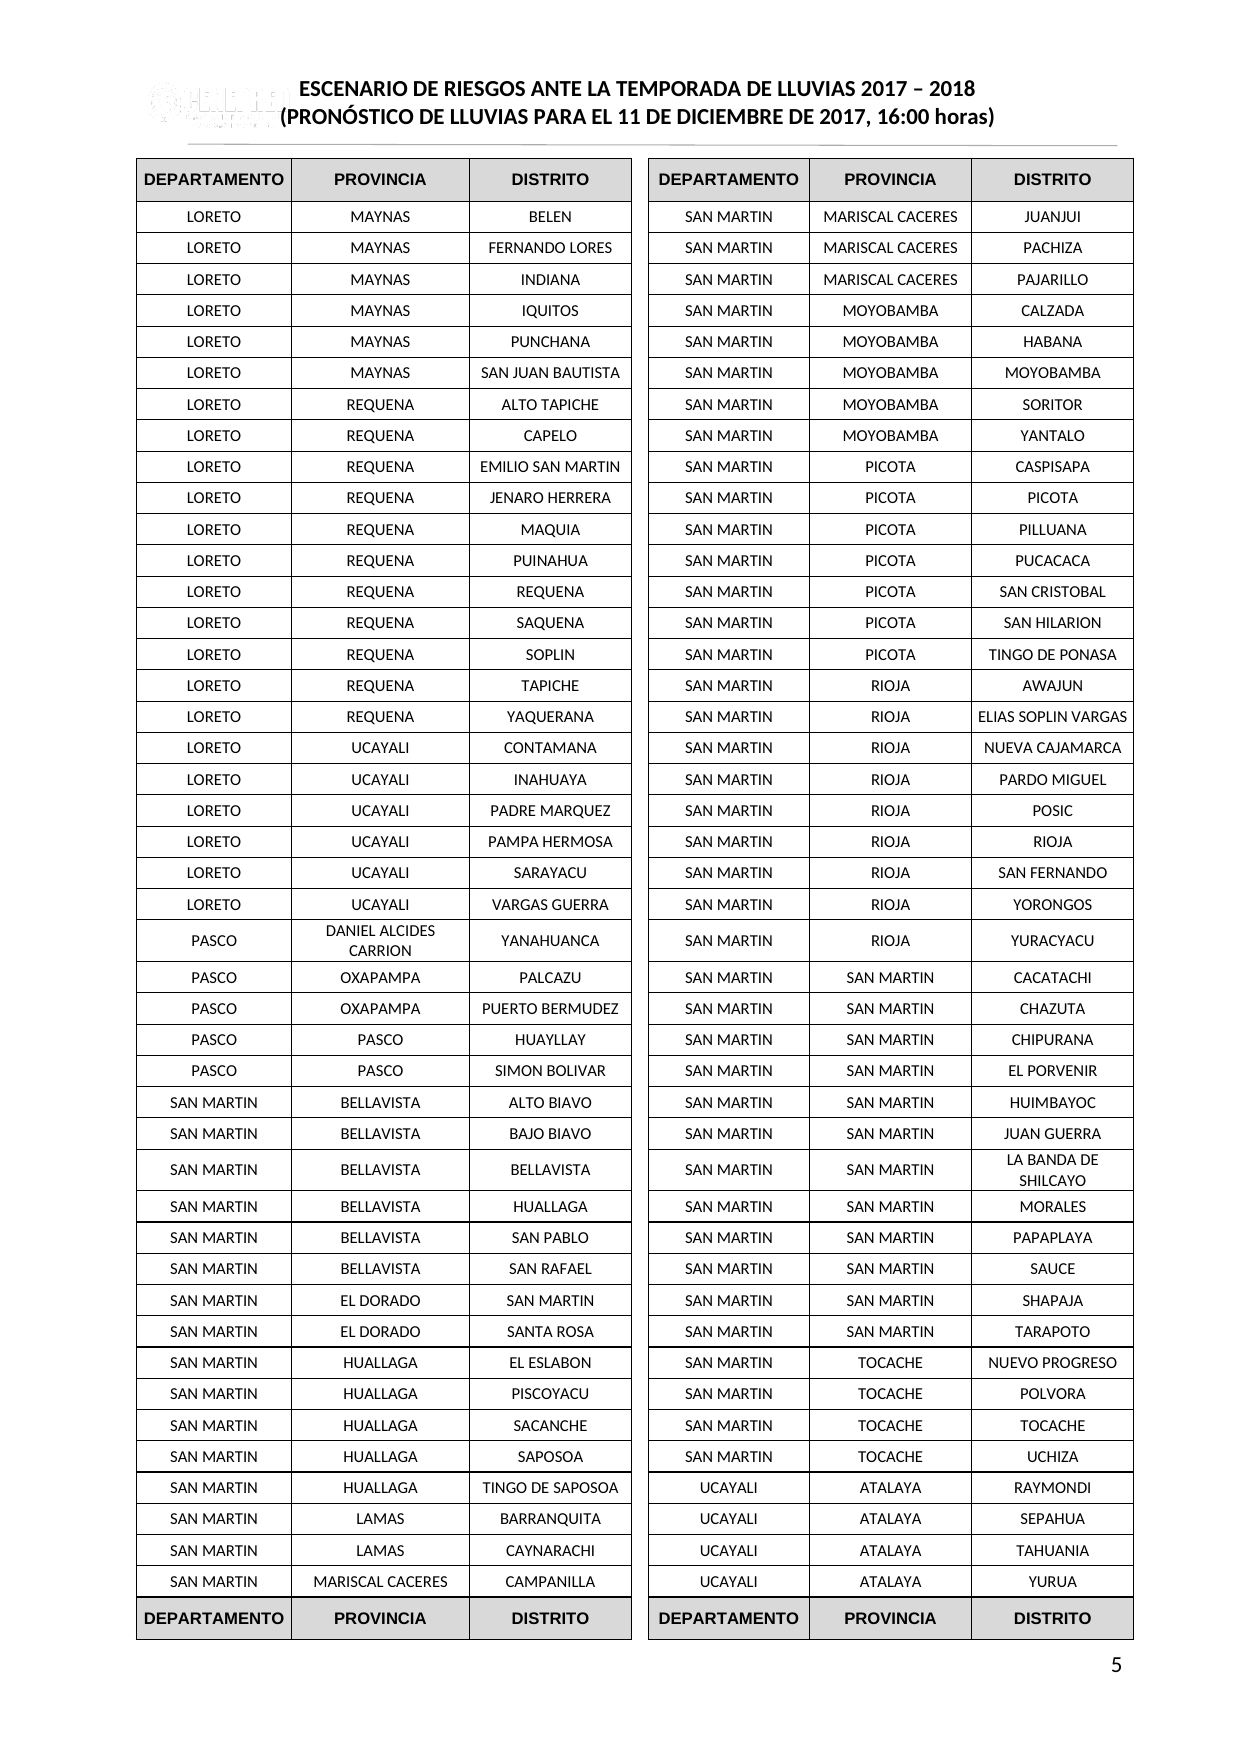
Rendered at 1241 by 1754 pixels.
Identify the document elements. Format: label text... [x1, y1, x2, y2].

table_cell SAN MARTIN [810, 1191, 971, 1221]
table_cell [632, 1149, 648, 1190]
table_cell HUALLAGA [292, 1410, 469, 1440]
table_cell SAN MARTIN [137, 1150, 291, 1190]
table_cell EL ESLABON [470, 1348, 631, 1378]
table_cell TOCACHE [810, 1379, 971, 1409]
table_cell REQUENA [292, 420, 469, 451]
table_cell REQUENA [292, 670, 469, 701]
table_cell AWAJUN [972, 670, 1133, 701]
table_cell HUALLAGA [292, 1348, 469, 1378]
table_cell PUNCHANA [470, 327, 631, 357]
table_cell BELLAVISTA [292, 1118, 469, 1148]
table_cell HUALLAGA [292, 1379, 469, 1409]
table_cell SAN MARTIN [137, 1535, 291, 1565]
table_cell MAYNAS [292, 295, 469, 326]
table_cell SAN MARTIN [137, 1410, 291, 1440]
table_cell BARRANQUITA [470, 1504, 631, 1534]
table_cell SAN MARTIN [649, 483, 809, 513]
table_cell SAN MARTIN [649, 514, 809, 544]
table_cell TAPICHE [470, 670, 631, 701]
table_cell SAN MARTIN [137, 1441, 291, 1471]
table_cell [632, 326, 648, 357]
table_cell SAN MARTIN [649, 1285, 809, 1315]
table_cell [632, 794, 648, 826]
table_cell BELLAVISTA [470, 1150, 631, 1190]
table_cell OXAPAMPA [292, 993, 469, 1023]
table_cell PASCO [292, 1056, 469, 1086]
table_cell YANAHUANCA [470, 920, 631, 961]
table_cell UCHIZA [972, 1441, 1133, 1471]
table_cell BAJO BIAVO [470, 1118, 631, 1148]
table_cell TOCACHE [810, 1410, 971, 1440]
table_cell LAMAS [292, 1535, 469, 1565]
table_cell SAN PABLO [470, 1223, 631, 1253]
table_cell [632, 669, 648, 701]
table_cell LORETO [137, 452, 291, 482]
table_cell SAN MARTIN [810, 1316, 971, 1346]
table_cell [632, 961, 648, 992]
table_cell [632, 482, 648, 513]
table_cell [632, 294, 648, 326]
table_cell SAN MARTIN [810, 1254, 971, 1284]
table_cell PICOTA [810, 483, 971, 513]
table_cell [632, 1253, 648, 1284]
table_cell SAN MARTIN [649, 577, 809, 607]
table_cell [632, 826, 648, 857]
table_cell CALZADA [972, 295, 1133, 326]
table_cell SAN MARTIN [649, 1379, 809, 1409]
table_cell REQUENA [292, 452, 469, 482]
table_cell JUANJUI [972, 202, 1133, 232]
table_cell SAN MARTIN [649, 1150, 809, 1190]
table_cell MOYOBAMBA [810, 420, 971, 451]
table_cell ATALAYA [810, 1504, 971, 1534]
table_cell [632, 1190, 648, 1221]
table_cell SAN MARTIN [649, 639, 809, 669]
table_cell YURUA [972, 1566, 1133, 1596]
table_cell SAN MARTIN [649, 264, 809, 294]
table_cell BELLAVISTA [292, 1150, 469, 1190]
table_cell SAN MARTIN [810, 1087, 971, 1117]
table_cell [632, 1409, 648, 1440]
table_cell [632, 1086, 648, 1117]
table_cell SOPLIN [470, 639, 631, 669]
table_cell SAN MARTIN [137, 1504, 291, 1534]
table_cell MAYNAS [292, 233, 469, 263]
table_cell BELLAVISTA [292, 1223, 469, 1253]
table_cell BELLAVISTA [292, 1087, 469, 1117]
table_cell ALTO BIAVO [470, 1087, 631, 1117]
table_cell PROVINCIA [810, 159, 971, 201]
table_cell LORETO [137, 389, 291, 419]
table_cell UCAYALI [292, 733, 469, 763]
table_cell JENARO HERRERA [470, 483, 631, 513]
table_cell SAN MARTIN [649, 962, 809, 992]
table_cell LORETO [137, 327, 291, 357]
table_cell VARGAS GUERRA [470, 889, 631, 919]
table_cell REQUENA [292, 639, 469, 669]
table_cell SAN MARTIN [649, 764, 809, 794]
table_cell UCAYALI [649, 1473, 809, 1503]
table_cell PADRE MARQUEZ [470, 795, 631, 826]
table_cell PICOTA [810, 452, 971, 482]
table_cell REQUENA [292, 608, 469, 638]
table_cell SAN MARTIN [649, 358, 809, 388]
table_cell SAPOSOA [470, 1441, 631, 1471]
table_cell LORETO [137, 639, 291, 669]
table_cell SAN FERNANDO [972, 858, 1133, 888]
table_cell SAN JUAN BAUTISTA [470, 358, 631, 388]
table_cell SAN MARTIN [649, 420, 809, 451]
table_cell JUAN GUERRA [972, 1118, 1133, 1148]
table_cell RIOJA [810, 702, 971, 732]
table_cell SAN MARTIN [137, 1473, 291, 1503]
table_cell POLVORA [972, 1379, 1133, 1409]
table_cell [632, 1117, 648, 1148]
table_cell SAN MARTIN [810, 993, 971, 1023]
table_cell YURACYACU [972, 920, 1133, 961]
table_cell [632, 1315, 648, 1346]
table_cell HUAYLLAY [470, 1025, 631, 1055]
table_cell BELEN [470, 202, 631, 232]
table_cell [632, 513, 648, 544]
table_cell SAN CRISTOBAL [972, 577, 1133, 607]
table_cell MARISCAL CACERES [810, 202, 971, 232]
table_cell PASCO [137, 993, 291, 1023]
table_cell SAN MARTIN [810, 1025, 971, 1055]
table_cell SAN MARTIN [649, 452, 809, 482]
table_cell SAN MARTIN [649, 1348, 809, 1378]
table_cell SAN MARTIN [137, 1118, 291, 1148]
table_cell SAN MARTIN [810, 1285, 971, 1315]
table_cell [632, 1346, 648, 1378]
table_cell TOCACHE [810, 1441, 971, 1471]
table_cell SAN MARTIN [649, 1087, 809, 1117]
table_cell ATALAYA [810, 1473, 971, 1503]
table_cell RAYMONDI [972, 1473, 1133, 1503]
table_cell SAN MARTIN [810, 1118, 971, 1148]
table_cell SACANCHE [470, 1410, 631, 1440]
table_cell BELLAVISTA [292, 1191, 469, 1221]
table_cell CACATACHI [972, 962, 1133, 992]
table_cell [632, 388, 648, 419]
table_cell ALTO TAPICHE [470, 389, 631, 419]
table_cell MOYOBAMBA [810, 389, 971, 419]
table_cell LORETO [137, 358, 291, 388]
table_cell RIOJA [810, 764, 971, 794]
table_cell ELIAS SOPLIN VARGAS [972, 702, 1133, 732]
table_cell SAN MARTIN [137, 1316, 291, 1346]
table_cell SAN MARTIN [649, 795, 809, 826]
table_cell CASPISAPA [972, 452, 1133, 482]
table_cell EL DORADO [292, 1316, 469, 1346]
table_cell SAN MARTIN [649, 670, 809, 701]
table_cell SAN MARTIN [649, 327, 809, 357]
table_cell DEPARTAMENTO [649, 159, 809, 201]
table_cell REQUENA [292, 577, 469, 607]
table_cell CAYNARACHI [470, 1535, 631, 1565]
table_cell CHAZUTA [972, 993, 1133, 1023]
table_cell PICOTA [810, 514, 971, 544]
table_cell PAMPA HERMOSA [470, 827, 631, 857]
table_cell DISTRITO [470, 159, 631, 201]
table_cell HUALLAGA [470, 1191, 631, 1221]
table_cell MARISCAL CACERES [810, 264, 971, 294]
table_cell SAQUENA [470, 608, 631, 638]
picture [147, 81, 290, 129]
table_cell SAN MARTIN [649, 733, 809, 763]
table_cell MAYNAS [292, 358, 469, 388]
table_cell SAN MARTIN [137, 1285, 291, 1315]
table_cell BELLAVISTA [292, 1254, 469, 1284]
table_cell YANTALO [972, 420, 1133, 451]
table_cell PROVINCIA [292, 1598, 469, 1639]
table_cell MARISCAL CACERES [810, 233, 971, 263]
table_cell PASCO [292, 1025, 469, 1055]
table_cell SAN MARTIN [137, 1379, 291, 1409]
table_cell OXAPAMPA [292, 962, 469, 992]
table_cell SAN RAFAEL [470, 1254, 631, 1284]
table_cell SAN MARTIN [137, 1191, 291, 1221]
table_cell SAN MARTIN [649, 1316, 809, 1346]
table_cell DEPARTAMENTO [649, 1598, 809, 1639]
table_cell SAN MARTIN [649, 920, 809, 961]
table_cell [632, 1565, 648, 1596]
table_cell PACHIZA [972, 233, 1133, 263]
table_cell SAN MARTIN [649, 1191, 809, 1221]
table_cell FERNANDO LORES [470, 233, 631, 263]
table_cell PICOTA [810, 639, 971, 669]
table_cell LORETO [137, 420, 291, 451]
table_cell UCAYALI [292, 889, 469, 919]
table_cell DISTRITO [972, 1598, 1133, 1639]
table_cell DEPARTAMENTO [137, 159, 291, 201]
table_cell RIOJA [972, 827, 1133, 857]
table_cell UCAYALI [292, 827, 469, 857]
table_cell MAQUIA [470, 514, 631, 544]
table_cell SAN MARTIN [649, 827, 809, 857]
table_cell PUCACACA [972, 545, 1133, 576]
table_cell LORETO [137, 483, 291, 513]
table_cell SAN MARTIN [649, 295, 809, 326]
table_cell LORETO [137, 702, 291, 732]
table_cell [632, 1024, 648, 1055]
table_cell ATALAYA [810, 1566, 971, 1596]
table_cell [632, 1596, 648, 1639]
table_cell REQUENA [292, 514, 469, 544]
table_cell TINGO DE SAPOSOA [470, 1473, 631, 1503]
table_cell [632, 1055, 648, 1086]
table_cell PICOTA [810, 545, 971, 576]
table_cell EMILIO SAN MARTIN [470, 452, 631, 482]
table_cell PASCO [137, 1056, 291, 1086]
table_cell UCAYALI [649, 1535, 809, 1565]
table_cell [632, 763, 648, 794]
table_cell PROVINCIA [292, 159, 469, 201]
table_cell LORETO [137, 733, 291, 763]
table_cell YAQUERANA [470, 702, 631, 732]
table_cell UCAYALI [292, 764, 469, 794]
table_cell SHAPAJA [972, 1285, 1133, 1315]
table_cell TINGO DE PONASA [972, 639, 1133, 669]
table_cell TAHUANIA [972, 1535, 1133, 1565]
table_cell SAN MARTIN [649, 1025, 809, 1055]
table_cell SAN MARTIN [649, 1056, 809, 1086]
table_cell MOYOBAMBA [972, 358, 1133, 388]
table_cell RIOJA [810, 733, 971, 763]
table_cell [632, 638, 648, 669]
table_cell [632, 419, 648, 451]
table_cell LORETO [137, 764, 291, 794]
table_cell REQUENA [292, 483, 469, 513]
table_cell INDIANA [470, 264, 631, 294]
table_cell MOYOBAMBA [810, 295, 971, 326]
table_cell MORALES [972, 1191, 1133, 1221]
table_cell SAN HILARION [972, 608, 1133, 638]
table_cell [632, 992, 648, 1023]
table_cell LORETO [137, 264, 291, 294]
table_cell MARISCAL CACERES [292, 1566, 469, 1596]
table_cell SAN MARTIN [649, 1410, 809, 1440]
table_cell [632, 1534, 648, 1565]
table_cell SEPAHUA [972, 1504, 1133, 1534]
table_cell POSIC [972, 795, 1133, 826]
table_cell MAYNAS [292, 202, 469, 232]
table_cell YORONGOS [972, 889, 1133, 919]
table_cell UCAYALI [649, 1504, 809, 1534]
table_cell SAN MARTIN [649, 608, 809, 638]
table_cell RIOJA [810, 858, 971, 888]
table_cell REQUENA [292, 545, 469, 576]
table_cell LORETO [137, 858, 291, 888]
table_cell HABANA [972, 327, 1133, 357]
table_cell SAN MARTIN [810, 962, 971, 992]
table_cell PASCO [137, 1025, 291, 1055]
table_cell UCAYALI [292, 858, 469, 888]
table_cell RIOJA [810, 670, 971, 701]
table_cell PARDO MIGUEL [972, 764, 1133, 794]
table_cell [632, 732, 648, 763]
table_cell PAPAPLAYA [972, 1223, 1133, 1253]
table_cell [632, 1221, 648, 1253]
table_cell PASCO [137, 962, 291, 992]
table_cell LORETO [137, 670, 291, 701]
table_cell DEPARTAMENTO [137, 1598, 291, 1639]
table_cell INAHUAYA [470, 764, 631, 794]
table_cell [632, 1378, 648, 1409]
table_cell [632, 607, 648, 638]
table_cell LA BANDA DE SHILCAYO [972, 1150, 1133, 1190]
table_cell [632, 263, 648, 294]
table_cell LORETO [137, 795, 291, 826]
table_cell SAN MARTIN [810, 1150, 971, 1190]
table_cell SAN MARTIN [470, 1285, 631, 1315]
table_cell [632, 701, 648, 732]
table_cell HUIMBAYOC [972, 1087, 1133, 1117]
table_cell SAN MARTIN [649, 389, 809, 419]
table_cell SAUCE [972, 1254, 1133, 1284]
table_cell CAMPANILLA [470, 1566, 631, 1596]
table_cell [632, 158, 648, 201]
table_cell LORETO [137, 608, 291, 638]
table_cell SORITOR [972, 389, 1133, 419]
table_cell HUALLAGA [292, 1441, 469, 1471]
table_cell LORETO [137, 545, 291, 576]
table_cell PAJARILLO [972, 264, 1133, 294]
table_cell SAN MARTIN [649, 1441, 809, 1471]
table_cell SAN MARTIN [649, 233, 809, 263]
table_cell [632, 201, 648, 232]
table_cell DISTRITO [470, 1598, 631, 1639]
table_cell PALCAZU [470, 962, 631, 992]
table_cell SAN MARTIN [137, 1087, 291, 1117]
table_cell LORETO [137, 295, 291, 326]
table_cell [632, 857, 648, 888]
table_cell PISCOYACU [470, 1379, 631, 1409]
table_cell MOYOBAMBA [810, 358, 971, 388]
table_cell SAN MARTIN [649, 545, 809, 576]
table_cell DANIEL ALCIDES CARRION [292, 920, 469, 961]
table_cell UCAYALI [292, 795, 469, 826]
table_cell CAPELO [470, 420, 631, 451]
table_cell PASCO [137, 920, 291, 961]
table_cell RIOJA [810, 827, 971, 857]
table_cell LORETO [137, 202, 291, 232]
table_cell LORETO [137, 233, 291, 263]
table_cell SAN MARTIN [649, 1254, 809, 1284]
table_cell SAN MARTIN [649, 1223, 809, 1253]
table_cell MAYNAS [292, 327, 469, 357]
table_cell REQUENA [292, 702, 469, 732]
table_cell PUERTO BERMUDEZ [470, 993, 631, 1023]
table_cell LAMAS [292, 1504, 469, 1534]
table_cell EL DORADO [292, 1285, 469, 1315]
table_cell TARAPOTO [972, 1316, 1133, 1346]
table_cell ATALAYA [810, 1535, 971, 1565]
table_cell SAN MARTIN [810, 1056, 971, 1086]
table_cell REQUENA [470, 577, 631, 607]
table_cell SAN MARTIN [649, 202, 809, 232]
table_cell PICOTA [810, 577, 971, 607]
table_cell SAN MARTIN [649, 993, 809, 1023]
table_cell MOYOBAMBA [810, 327, 971, 357]
table_cell [632, 232, 648, 263]
table_cell LORETO [137, 577, 291, 607]
table_cell RIOJA [810, 795, 971, 826]
table_cell SAN MARTIN [810, 1223, 971, 1253]
table_cell PICOTA [972, 483, 1133, 513]
table_cell SIMON BOLIVAR [470, 1056, 631, 1086]
table_cell DISTRITO [972, 159, 1133, 201]
table_cell [632, 919, 648, 961]
table_cell [632, 1440, 648, 1471]
table_cell PICOTA [810, 608, 971, 638]
table_cell SANTA ROSA [470, 1316, 631, 1346]
table_cell SAN MARTIN [649, 702, 809, 732]
table_cell PILLUANA [972, 514, 1133, 544]
table_cell HUALLAGA [292, 1473, 469, 1503]
table_cell PROVINCIA [810, 1598, 971, 1639]
table_cell SAN MARTIN [137, 1223, 291, 1253]
table_cell NUEVO PROGRESO [972, 1348, 1133, 1378]
table_cell RIOJA [810, 889, 971, 919]
table_cell [632, 451, 648, 482]
table_cell SARAYACU [470, 858, 631, 888]
table_cell TOCACHE [810, 1348, 971, 1378]
table_cell LORETO [137, 827, 291, 857]
table_cell SAN MARTIN [649, 889, 809, 919]
table_cell EL PORVENIR [972, 1056, 1133, 1086]
table_cell TOCACHE [972, 1410, 1133, 1440]
table_cell [632, 1503, 648, 1534]
table_cell IQUITOS [470, 295, 631, 326]
table_cell [632, 888, 648, 919]
table_cell MAYNAS [292, 264, 469, 294]
table_cell SAN MARTIN [649, 858, 809, 888]
table_cell SAN MARTIN [137, 1254, 291, 1284]
table_cell PUINAHUA [470, 545, 631, 576]
table_cell LORETO [137, 514, 291, 544]
table_cell SAN MARTIN [137, 1566, 291, 1596]
table_cell CHIPURANA [972, 1025, 1133, 1055]
table_cell [632, 544, 648, 576]
table_cell RIOJA [810, 920, 971, 961]
table_cell SAN MARTIN [649, 1118, 809, 1148]
table_cell NUEVA CAJAMARCA [972, 733, 1133, 763]
table_cell [632, 357, 648, 388]
table_cell CONTAMANA [470, 733, 631, 763]
table_cell [632, 1471, 648, 1503]
table_cell [632, 576, 648, 607]
table_cell SAN MARTIN [137, 1348, 291, 1378]
table_cell REQUENA [292, 389, 469, 419]
table_cell LORETO [137, 889, 291, 919]
table_cell UCAYALI [649, 1566, 809, 1596]
table_cell [632, 1284, 648, 1315]
